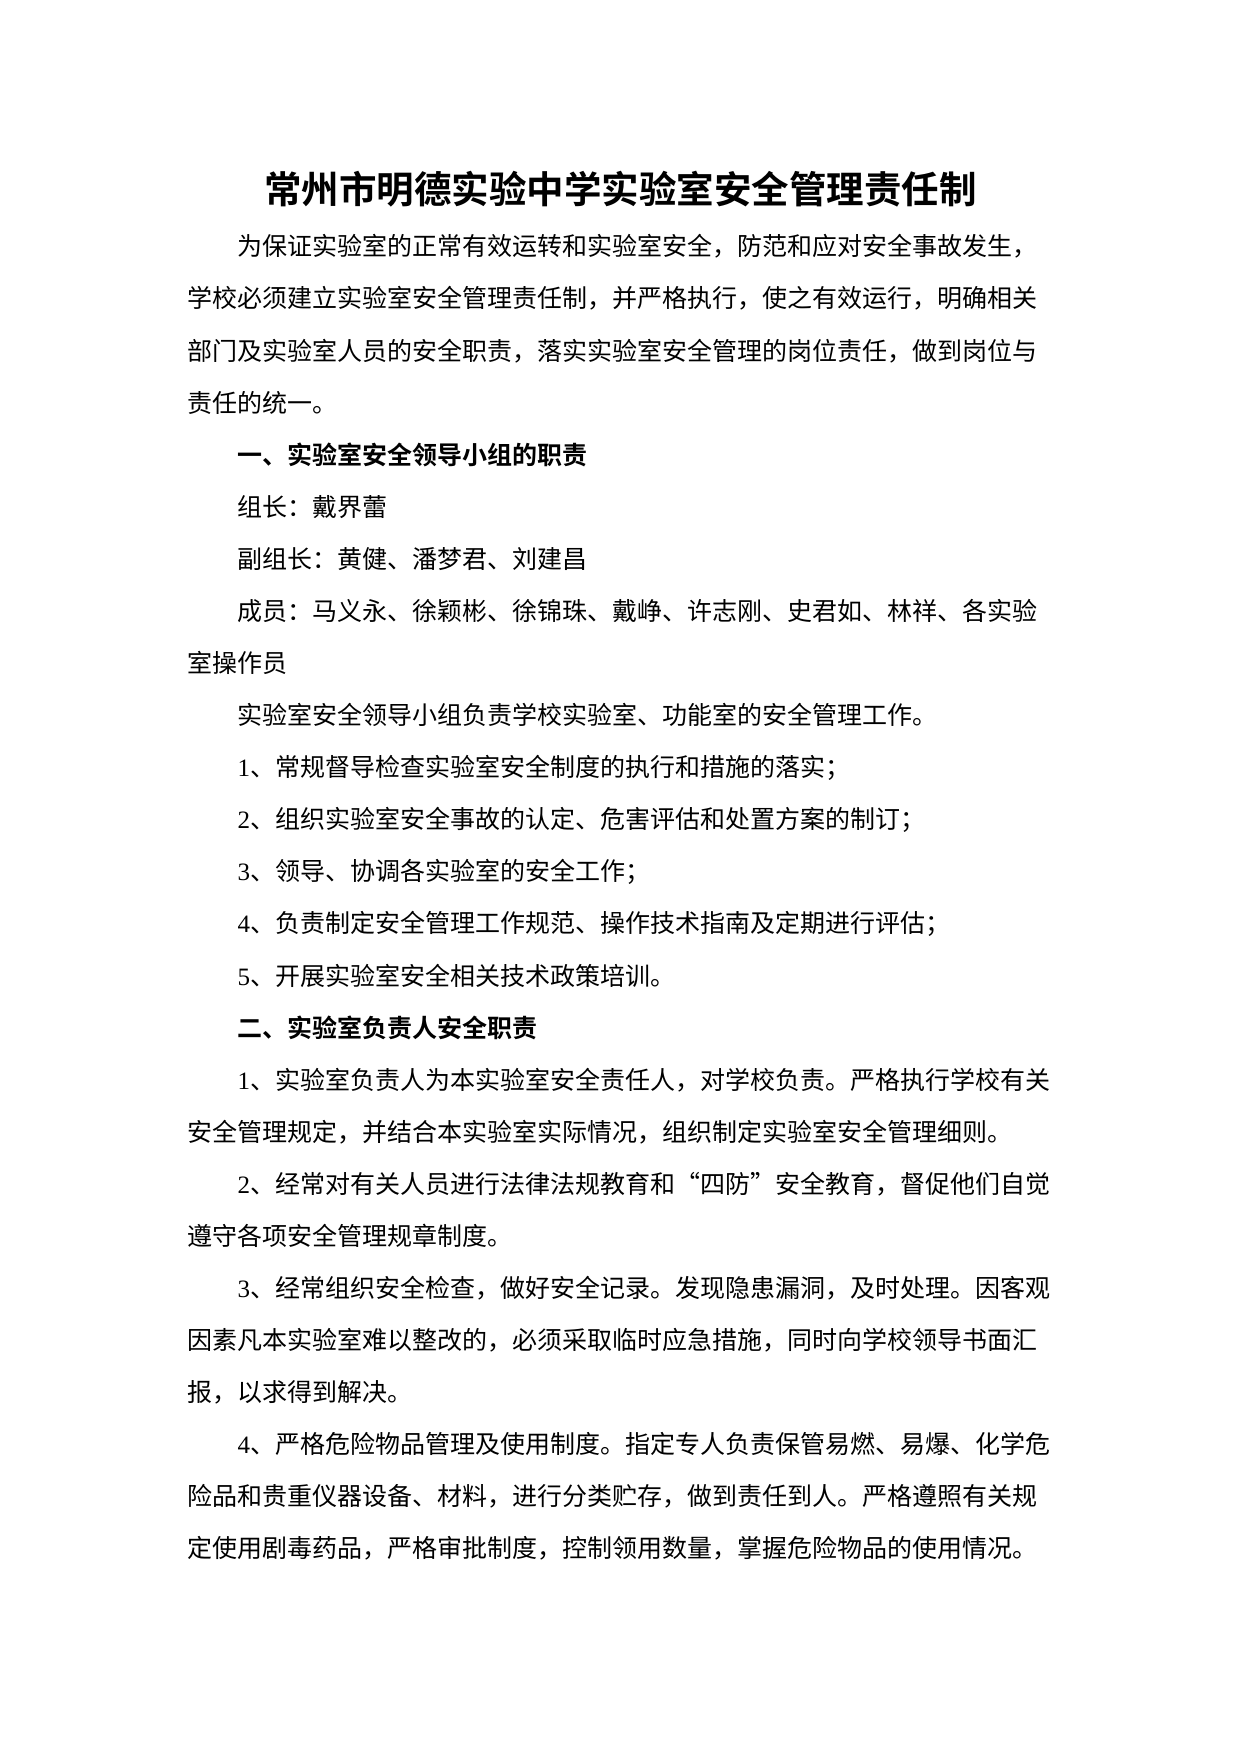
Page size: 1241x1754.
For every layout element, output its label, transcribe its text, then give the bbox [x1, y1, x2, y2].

text 3、经常组织安全检查，做好安全记录。发现隐患漏洞，及时处理。因客观因素凡本实验室难以整改的，必须采取临时应急措施，同时向学校领导书面汇报，以求得到解决。 [187, 1256, 1053, 1412]
text 组长：戴界蕾 [187, 474, 1053, 527]
text 为保证实验室的正常有效运转和实验室安全，防范和应对安全事故发生，学校必须建立实验室安全管理责任制，并严格执行，使之有效运行，明确相关部门及实验室人员的安全职责，落实实验室安全管理的岗位责任，做到岗位与责任的统一。 [187, 214, 1053, 422]
text 4、负责制定安全管理工作规范、操作技术指南及定期进行评估； [187, 891, 1053, 943]
text 常州市明德实验中学实验室安全管理责任制 [187, 162, 1053, 214]
text 2、组织实验室安全事故的认定、危害评估和处置方案的制订； [187, 787, 1053, 839]
text 一、实验室安全领导小组的职责 [187, 422, 1053, 474]
text 3、领导、协调各实验室的安全工作； [187, 839, 1053, 891]
text 二、实验室负责人安全职责 [187, 995, 1053, 1047]
text 5、开展实验室安全相关技术政策培训。 [187, 943, 1053, 995]
text 2、经常对有关人员进行法律法规教育和“四防”安全教育，督促他们自觉遵守各项安全管理规章制度。 [187, 1152, 1053, 1256]
text 实验室安全领导小组负责学校实验室、功能室的安全管理工作。 [187, 683, 1053, 735]
text 1、常规督导检查实验室安全制度的执行和措施的落实； [187, 735, 1053, 787]
text 成员：马义永、徐颖彬、徐锦珠、戴峥、许志刚、史君如、林祥、各实验室操作员 [187, 579, 1053, 683]
text 1、实验室负责人为本实验室安全责任人，对学校负责。严格执行学校有关安全管理规定，并结合本实验室实际情况，组织制定实验室安全管理细则。 [187, 1047, 1053, 1152]
text 4、严格危险物品管理及使用制度。指定专人负责保管易燃、易爆、化学危险品和贵重仪器设备、材料，进行分类贮存，做到责任到人。严格遵照有关规定使用剧毒药品，严格审批制度，控制领用数量，掌握危险物品的使用情况。 [187, 1412, 1053, 1568]
text 副组长：黄健、潘梦君、刘建昌 [187, 527, 1053, 579]
